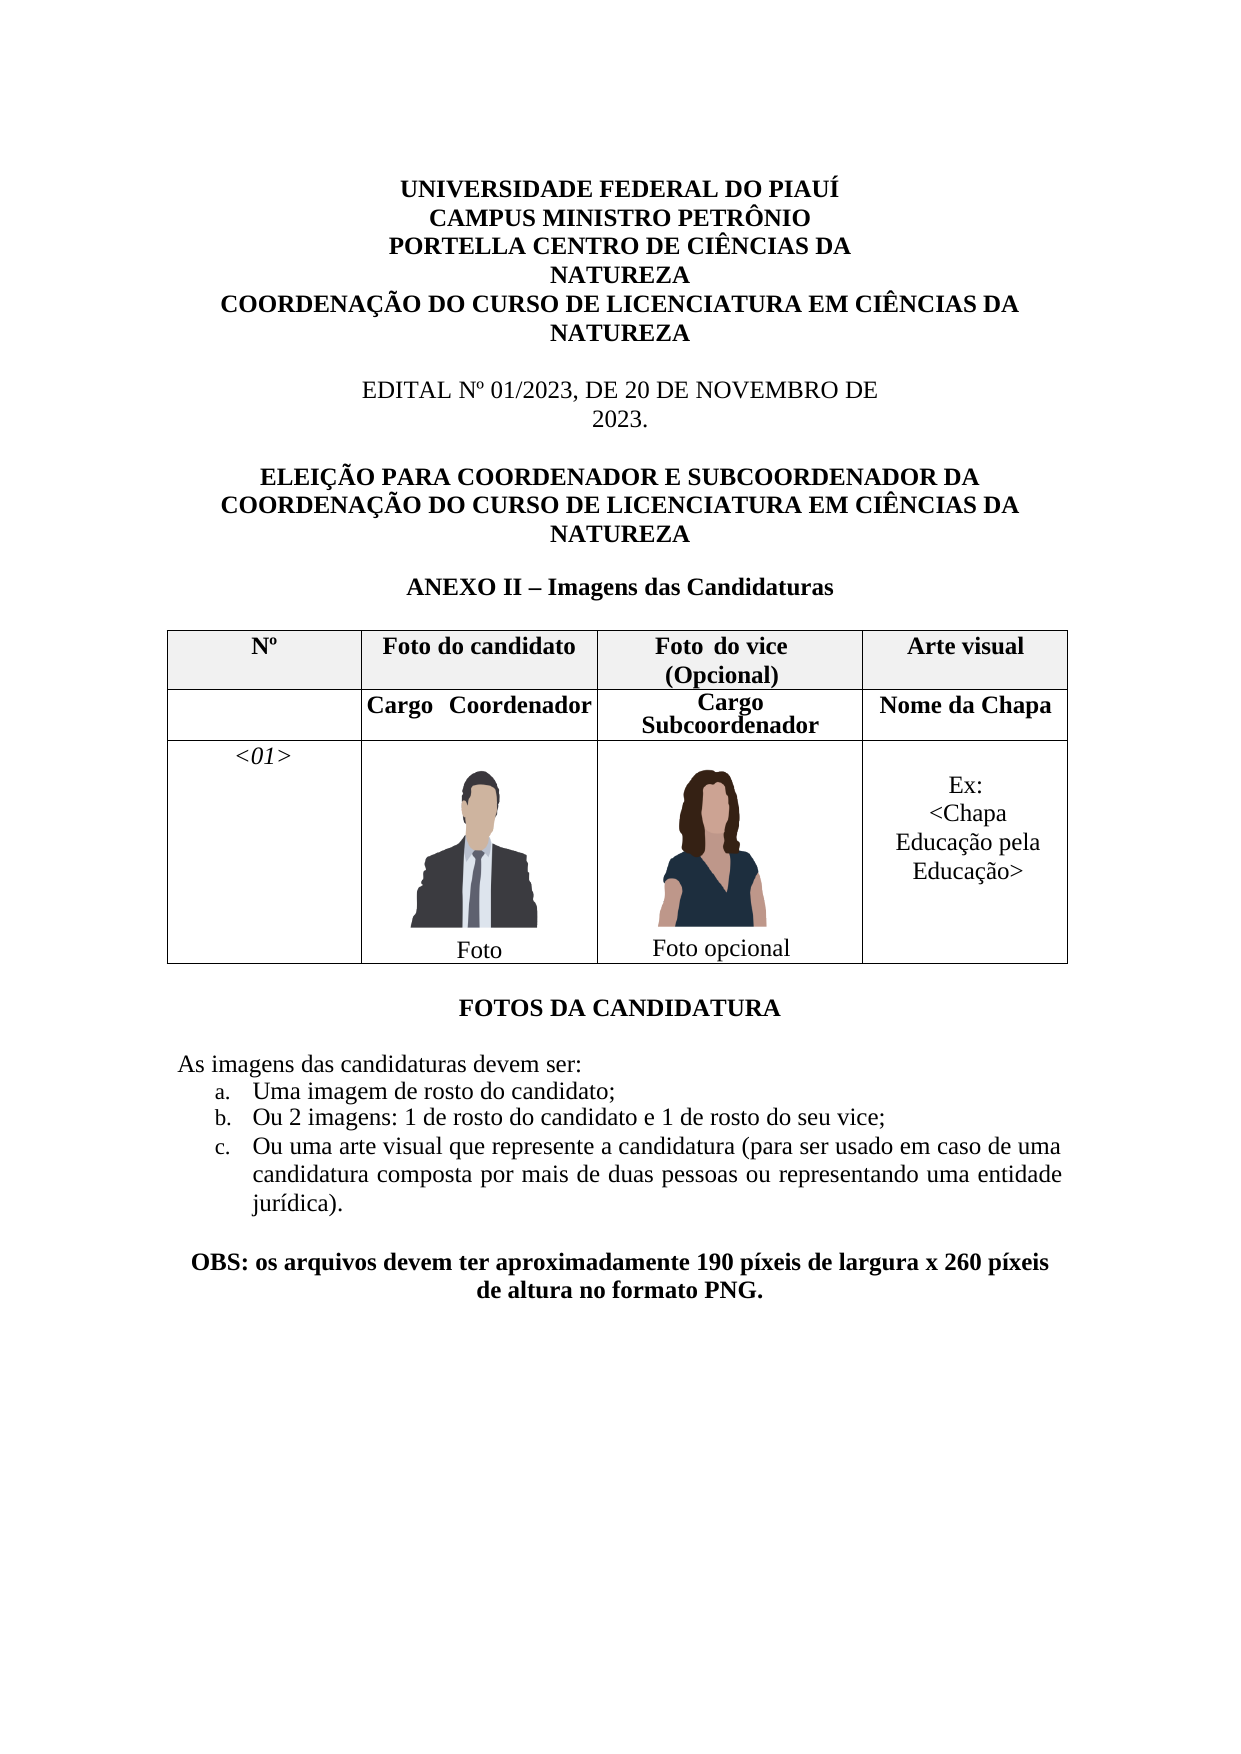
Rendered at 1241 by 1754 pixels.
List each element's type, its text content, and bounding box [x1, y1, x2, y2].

text ANEXO II – Imagens das Candidaturas [340, 572, 899, 601]
table_header Foto do candidato [362, 631, 597, 689]
subtitle ELEIÇÃO PARA COORDENADOR E SUBCOORDENADOR DA COORDENAÇÃO DO CURSO DE LICENCIATURA EM CIÊNCIAS DA NATUREZA [179, 462, 1061, 548]
list Ou 2 imagens: 1 de rosto do candidato e 1 de rosto do seu vice; [214, 1104, 1086, 1131]
table_cell Foto [362, 741, 597, 963]
text EDITAL Nº 01/2023, DE 20 DE NOVEMBRO DE 2023. [340, 375, 899, 433]
list Ou uma arte visual que represente a candidatura (para ser usado em caso de uma candidatura composta por mais de duas pessoas ou representando uma entidade jurídica). [214, 1131, 1062, 1217]
text OBS: os arquivos devem ter aproximadamente 190 píxeis de largura x 260 píxeis de altura no formato PNG. [179, 1247, 1060, 1304]
picture [657, 769, 767, 927]
table_header Foto do vice (Opcional) [598, 631, 862, 689]
table_cell Cargo Coordenador [362, 690, 597, 740]
text As imagens das candidaturas devem ser: [177, 1052, 1086, 1078]
table_cell Nome da Chapa [863, 690, 1067, 740]
picture [410, 770, 538, 928]
table_cell [168, 690, 361, 740]
subtitle UNIVERSIDADE FEDERAL DO PIAUÍ CAMPUS MINISTRO PETRÔNIO PORTELLA CENTRO DE CIÊNCIAS DA NATUREZA [357, 174, 883, 289]
table_cell Foto opcional [598, 741, 862, 963]
table_cell Ex: <Chapa Educação pela Educação> [863, 741, 1067, 963]
table_header Arte visual [863, 631, 1067, 689]
list Uma imagem de rosto do candidato; [214, 1078, 1086, 1104]
table_header Nº [168, 631, 361, 689]
table_cell Cargo Subcoordenador [598, 690, 862, 740]
text COORDENAÇÃO DO CURSO DE LICENCIATURA EM CIÊNCIAS DA NATUREZA [179, 289, 1060, 346]
table_cell <01> [168, 741, 361, 963]
subtitle FOTOS DA CANDIDATURA [340, 993, 899, 1022]
